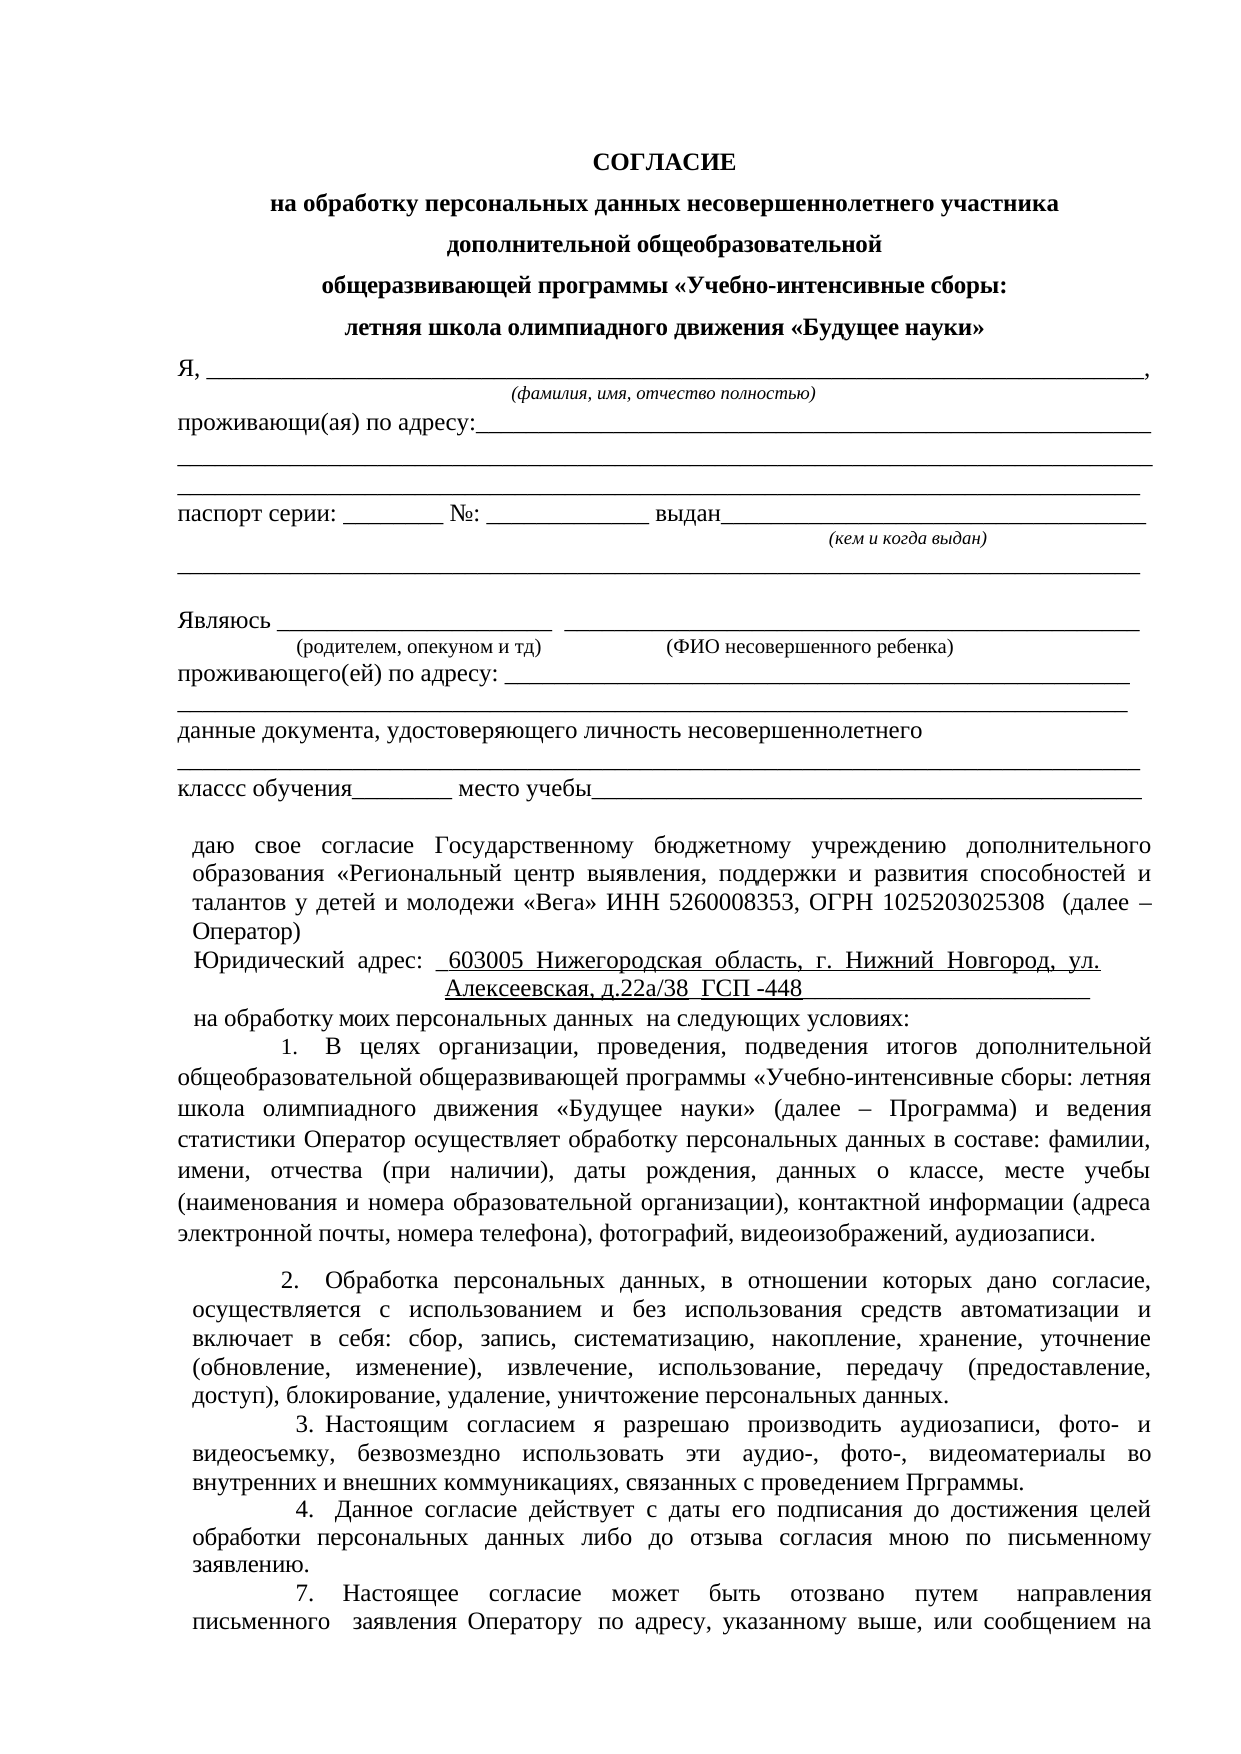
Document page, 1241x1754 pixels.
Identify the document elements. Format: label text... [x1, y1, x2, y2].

text дополнительной общеобразовательной [177, 229, 1152, 258]
text (кем и когда выдан) [177, 527, 1152, 548]
list Обработка персональных данных, в отношении которых дано согласие, осуществляется с использованием и без использования средств автоматизации и включает в себя: сбор, запись, систематизацию, накопление, хранение, уточнение (обновление, изменение), извлечение, использование, передачу (предоставление, доступ), блокирование, удаление, уничтожение персональных данных. [192, 1265, 1152, 1409]
text проживающего(ей) по адресу: __________________________________________________ [177, 658, 1152, 686]
list Настоящим согласием я разрешаю производить аудиозаписи, фото- и видеосъемку, безвозмездно использовать эти аудио-, фото-, видеоматериалы во внутренних и внешних коммуникациях, связанных с проведением Прграммы. [192, 1409, 1152, 1495]
text даю свое согласие Государственному бюджетному учреждению дополнительного образования «Региональный центр выявления, поддержки и развития способностей и талантов у детей и молодежи «Вега» ИНН 5260008353, ОГРН 1025203025308 (далее – Оператор) [192, 830, 1152, 945]
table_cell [177, 1579, 1152, 1636]
text СОГЛАСИЕ [177, 147, 1152, 175]
text Являюсь ______________________ ______________________________________________ [177, 605, 1152, 634]
text проживающи(ая) по адресу:______________________________________________________ [177, 407, 1167, 436]
text ____________________________________________________________________________ [177, 686, 1152, 715]
text летняя школа олимпиадного движения «Будущее науки» [177, 312, 1152, 340]
text на обработку персональных данных несовершеннолетнего участника [177, 188, 1152, 217]
text на обработку моих персональных данных на следующих условиях: [193, 1003, 1152, 1031]
text _____________________________________________________________________________ [177, 469, 1152, 498]
text данные документа, удостоверяющего личность несовершеннолетнего _____________________________________________________________________________классс обучения________ место учебы____________________________________________ [177, 715, 1152, 801]
text Я, ___________________________________________________________________________, [177, 353, 1152, 382]
text ______________________________________________________________________________ [177, 440, 1167, 469]
table_header Данное согласие действует с даты его подписания до достижения целей обработки персональных данных либо до отзыва согласия мною по письменному заявлению. [177, 1495, 1152, 1578]
list В целях организации, проведения, подведения итогов дополнительной общеобразовательной общеразвивающей программы «Учебно-интенсивные сборы: летняя школа олимпиадного движения «Будущее науки» (далее – Программа) и ведения статистики Оператор осуществляет обработку персональных данных в составе: фамилии, имени, отчества (при наличии), даты рождения, данных о классе, месте учебы (наименования и номера образовательной организации), контактной информации (адреса электронной почты, номера телефона), фотографий, видеоизображений, аудиозаписи. [177, 1031, 1152, 1246]
text (родителем, опекуном и тд) (ФИО несовершенного ребенка) [177, 634, 1152, 658]
text паспорт серии: ________ №: _____________ выдан__________________________________ [177, 498, 1152, 527]
text общеразвивающей программы «Учебно-интенсивные сборы: [177, 270, 1152, 299]
text (фамилия, имя, отчество полностью) [177, 382, 1152, 403]
text _____________________________________________________________________________ [177, 548, 1152, 577]
text Юридический адрес: _603005 Нижегородская область, г. Нижний Новгород, ул. Алексеевская, д.22а/38_ГСП -448_______________________ [193, 945, 1101, 1002]
